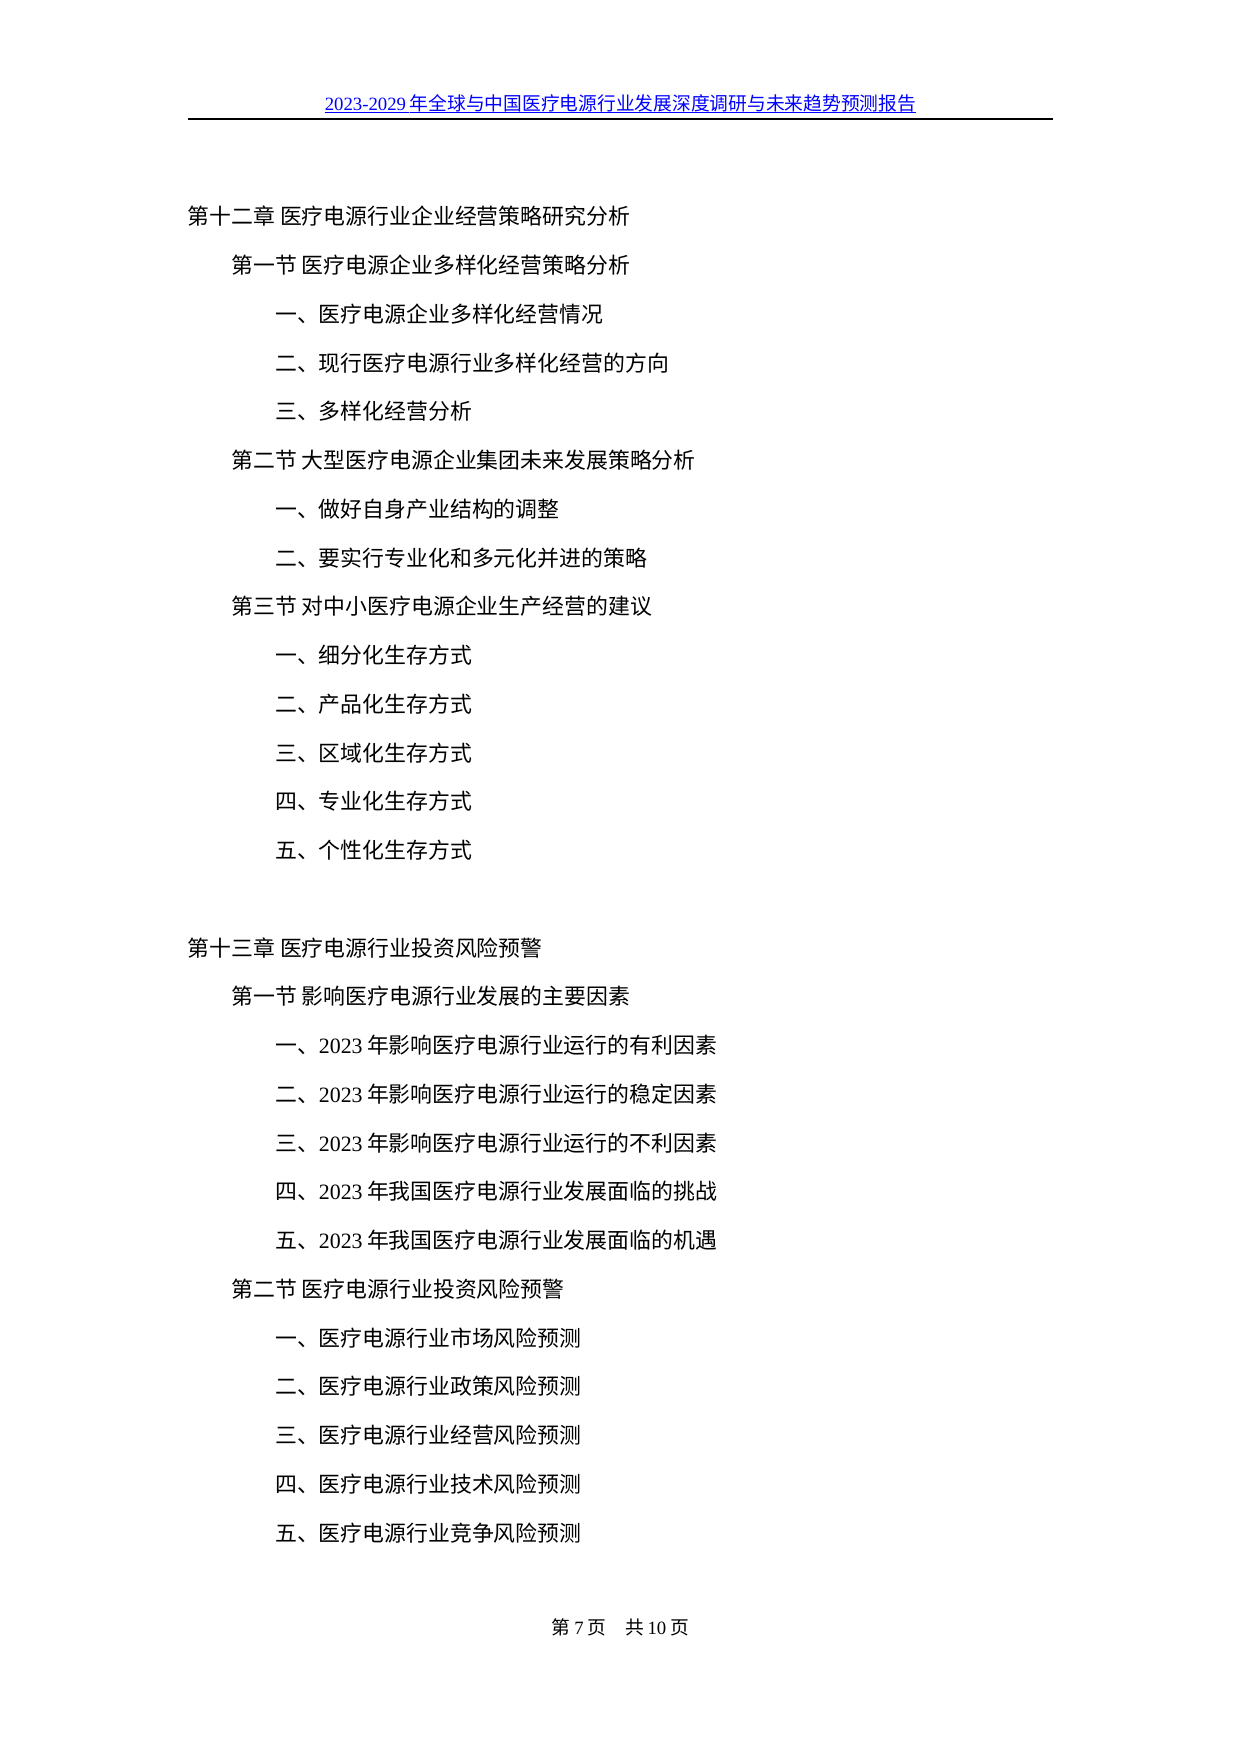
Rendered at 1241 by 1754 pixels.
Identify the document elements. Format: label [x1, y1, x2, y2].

text [187, 150, 1053, 1548]
